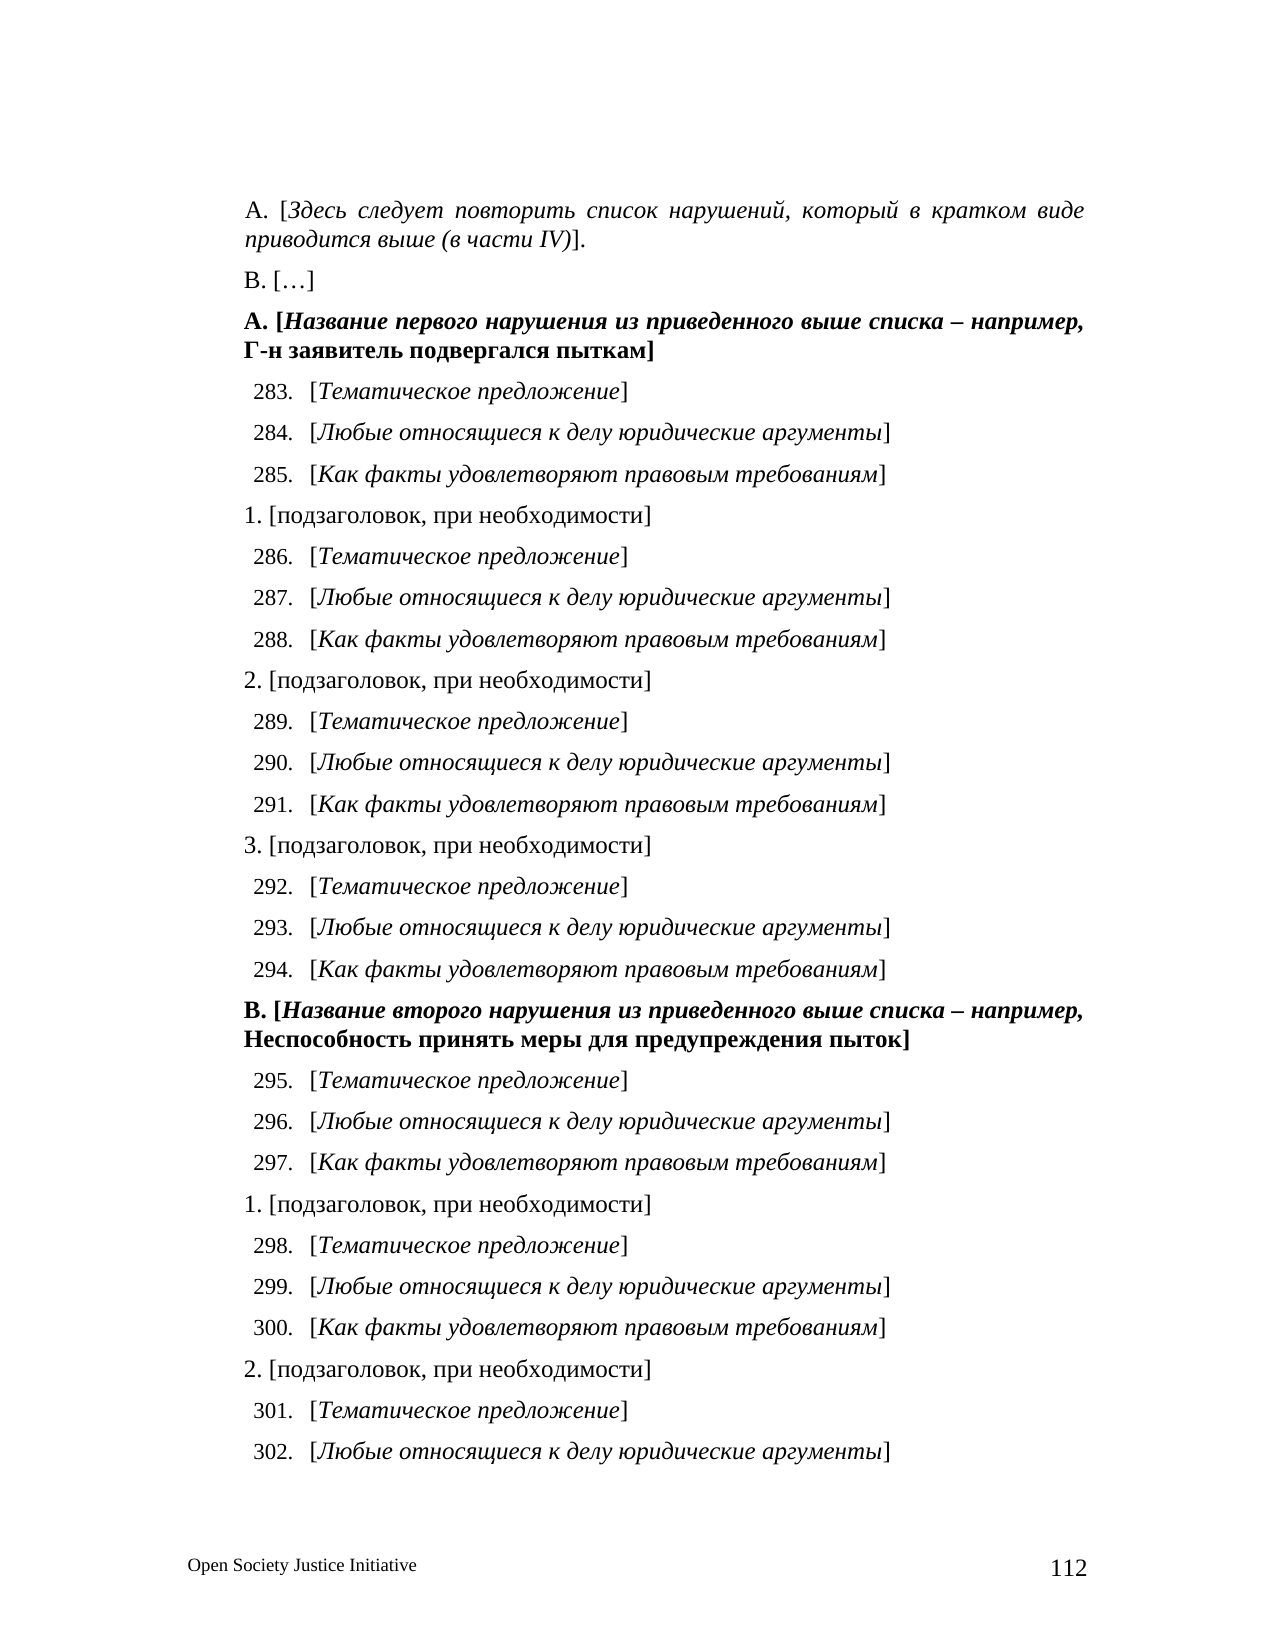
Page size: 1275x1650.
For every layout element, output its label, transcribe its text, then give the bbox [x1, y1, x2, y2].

subtitle 2. [подзаголовок, при необходимости] [244, 665, 1087, 694]
text [Тематическое предложение] [253, 1065, 1087, 1094]
text [Тематическое предложение] [253, 1395, 1087, 1424]
text [Как факты удовлетворяют правовым требованиям] [253, 954, 1087, 982]
text [Любые относящиеся к делу юридические аргументы] [253, 582, 1087, 611]
text [Любые относящиеся к делу юридические аргументы] [253, 1271, 1087, 1300]
text [Тематическое предложение] [253, 541, 1087, 570]
text [Как факты удовлетворяют правовым требованиям] [253, 789, 1087, 817]
text [Как факты удовлетворяют правовым требованиям] [253, 624, 1087, 652]
text [Тематическое предложение] [253, 1230, 1087, 1259]
subtitle A. [Название первого нарушения из приведенного выше списка – например, Г-н заявитель подвергался пыткам] [244, 306, 1087, 364]
text [Любые относящиеся к делу юридические аргументы] [253, 1436, 1087, 1465]
text [Тематическое предложение] [253, 871, 1087, 900]
subtitle 1. [подзаголовок, при необходимости] [244, 1189, 1087, 1217]
subtitle 2. [подзаголовок, при необходимости] [244, 1354, 1087, 1382]
text [Тематическое предложение] [253, 376, 1087, 405]
list В. […] [244, 265, 1087, 294]
text [Любые относящиеся к делу юридические аргументы] [253, 1106, 1087, 1135]
text [Тематическое предложение] [253, 706, 1087, 735]
text [Любые относящиеся к делу юридические аргументы] [253, 912, 1087, 941]
text [Как факты удовлетворяют правовым требованиям] [253, 1147, 1087, 1176]
text [Любые относящиеся к делу юридические аргументы] [253, 747, 1087, 776]
list А. [Здесь следует повторить список нарушений, который в кратком виде приводится выше (в части IV)]. [244, 195, 1087, 252]
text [253, 1312, 1087, 1341]
subtitle 1. [подзаголовок, при необходимости] [244, 500, 1087, 529]
subtitle 3. [подзаголовок, при необходимости] [244, 830, 1087, 859]
text [Как факты удовлетворяют правовым требованиям] [253, 459, 1087, 487]
subtitle B. [Название второго нарушения из приведенного выше списка – например, Неспособность принять меры для предупреждения пыток] [244, 995, 1087, 1052]
text [Любые относящиеся к делу юридические аргументы] [253, 417, 1087, 446]
